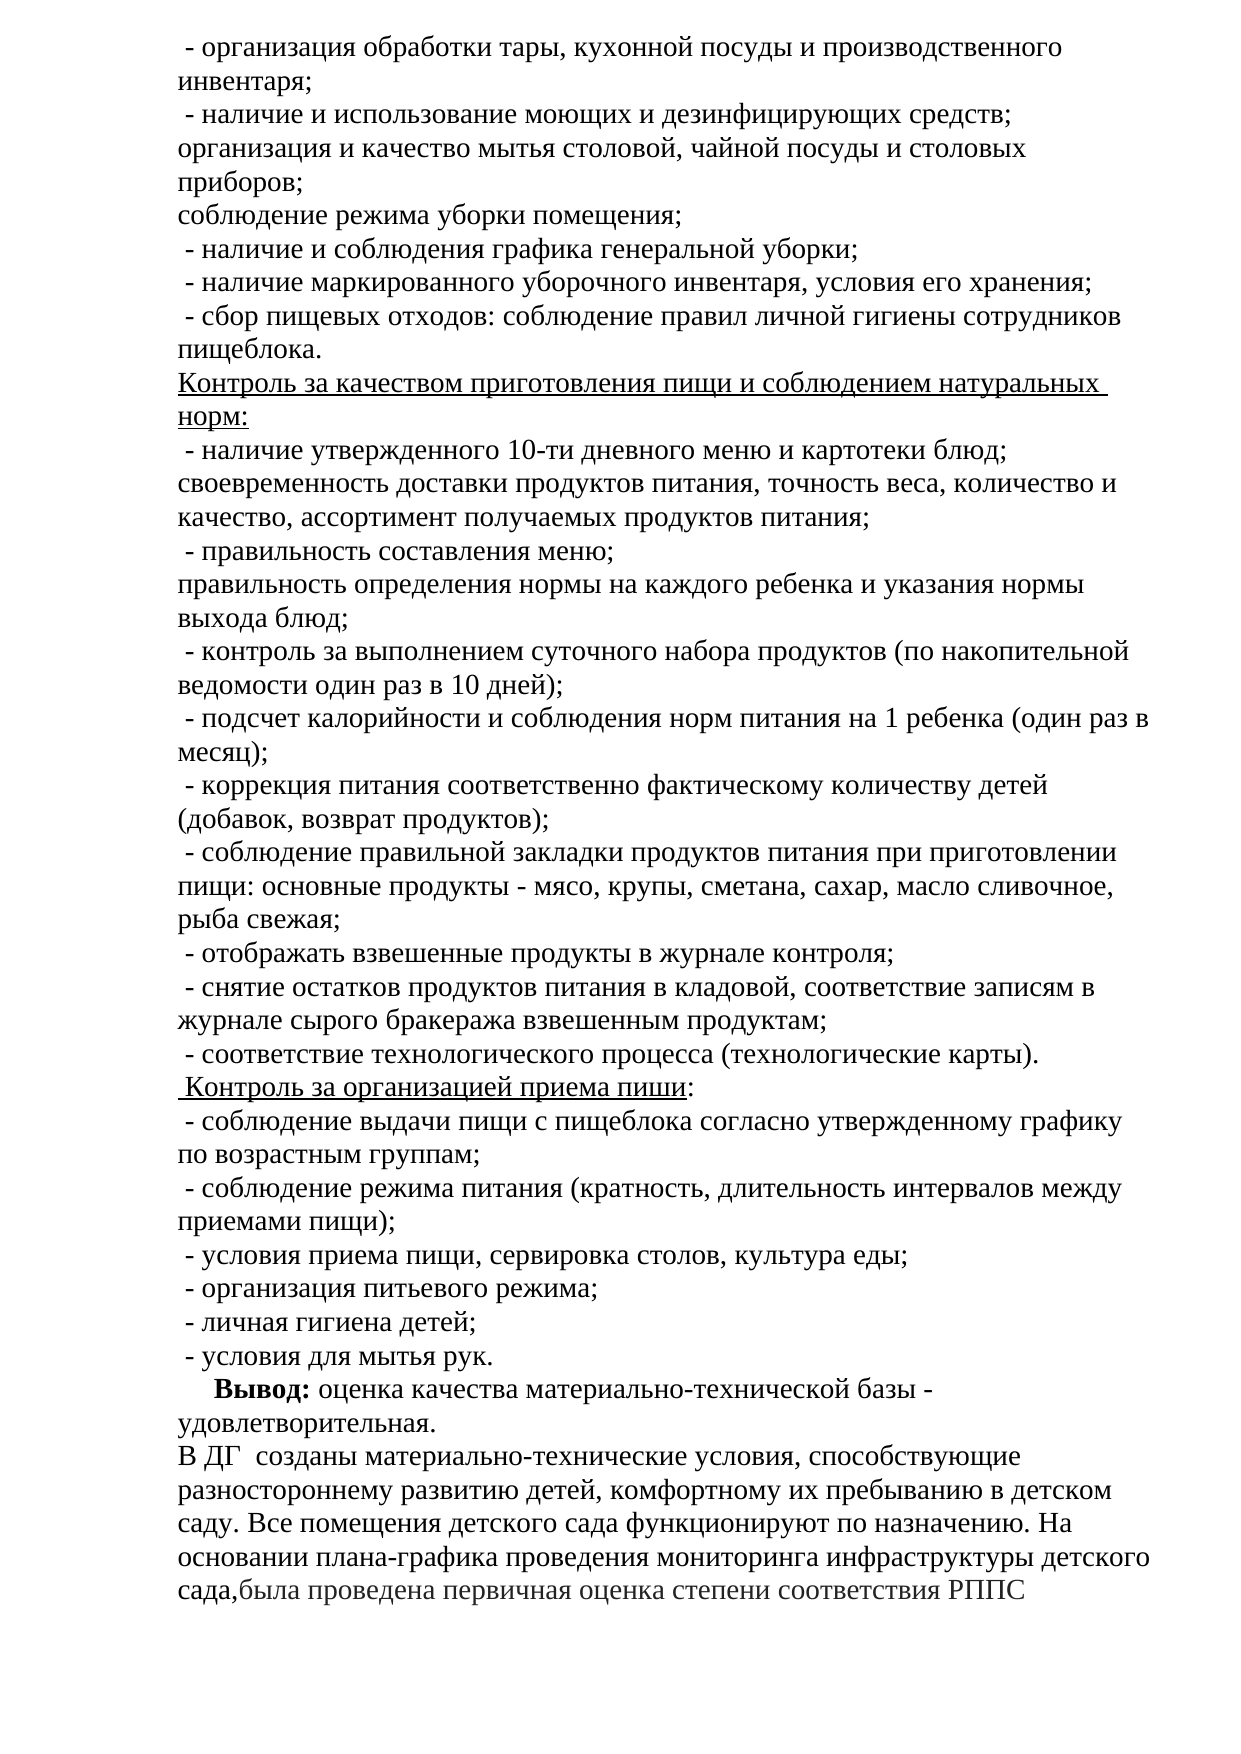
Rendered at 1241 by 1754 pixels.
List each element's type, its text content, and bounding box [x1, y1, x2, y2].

text - соблюдение режима питания (кратность, длительность интервалов между приемами пищи); [177, 1170, 1152, 1237]
text соблюдение режима уборки помещения; [177, 197, 1152, 231]
text - подсчет калорийности и соблюдения норм питания на 1 ребенка (один раз в месяц); [177, 700, 1152, 767]
text - условия приема пищи, сервировка столов, культура еды; [177, 1237, 1152, 1271]
text - соответствие технологического процесса (технологические карты). [177, 1036, 1152, 1069]
text - соблюдение правильной закладки продуктов питания при приготовлении пищи: основные продукты - мясо, крупы, сметана, сахар, масло сливочное, рыба свежая; [177, 834, 1152, 935]
text своевременность доставки продуктов питания, точность веса, количество и качество, ассортимент получаемых продуктов питания; [177, 466, 1152, 533]
text - наличие утвержденного 10-ти дневного меню и картотеки блюд; [177, 432, 1152, 466]
text - личная гигиена детей; [177, 1304, 1152, 1338]
text Вывод: оценка качества материально-технической базы - удовлетворительная. [177, 1371, 1152, 1438]
text - правильность составления меню; [177, 533, 1152, 566]
text - наличие и соблюдения графика генеральной уборки; [177, 231, 1152, 264]
text - условия для мытья рук. [177, 1338, 1152, 1371]
text - организация обработки тары, кухонной посуды и производственного инвентаря; [177, 29, 1152, 97]
text правильность определения нормы на каждого ребенка и указания нормы выхода блюд; [177, 566, 1152, 633]
text - снятие остатков продуктов питания в кладовой, соответствие записям в журнале сырого бракеража взвешенным продуктам; [177, 969, 1152, 1036]
text - сбор пищевых отходов: соблюдение правил личной гигиены сотрудников пищеблока. [177, 298, 1152, 365]
text - контроль за выполнением суточного набора продуктов (по накопительной ведомости один раз в 10 дней); [177, 633, 1152, 700]
text - наличие маркированного уборочного инвентаря, условия его хранения; [177, 264, 1152, 298]
text - соблюдение выдачи пищи с пищеблока согласно утвержденному графику по возрастным группам; [177, 1103, 1152, 1170]
text Контроль за организацией приема пиши: [177, 1069, 1152, 1103]
text - коррекция питания соответственно фактическому количеству детей (добавок, возврат продуктов); [177, 767, 1152, 834]
text - наличие и использование моющих и дезинфицирующих средств; организация и качество мытья столовой, чайной посуды и столовых приборов; [177, 97, 1152, 197]
text - организация питьевого режима; [177, 1271, 1152, 1304]
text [177, 1438, 1152, 1606]
text - отображать взвешенные продукты в журнале контроля; [177, 935, 1152, 969]
text Контроль за качеством приготовления пищи и соблюдением натуральных норм: [177, 365, 1152, 432]
